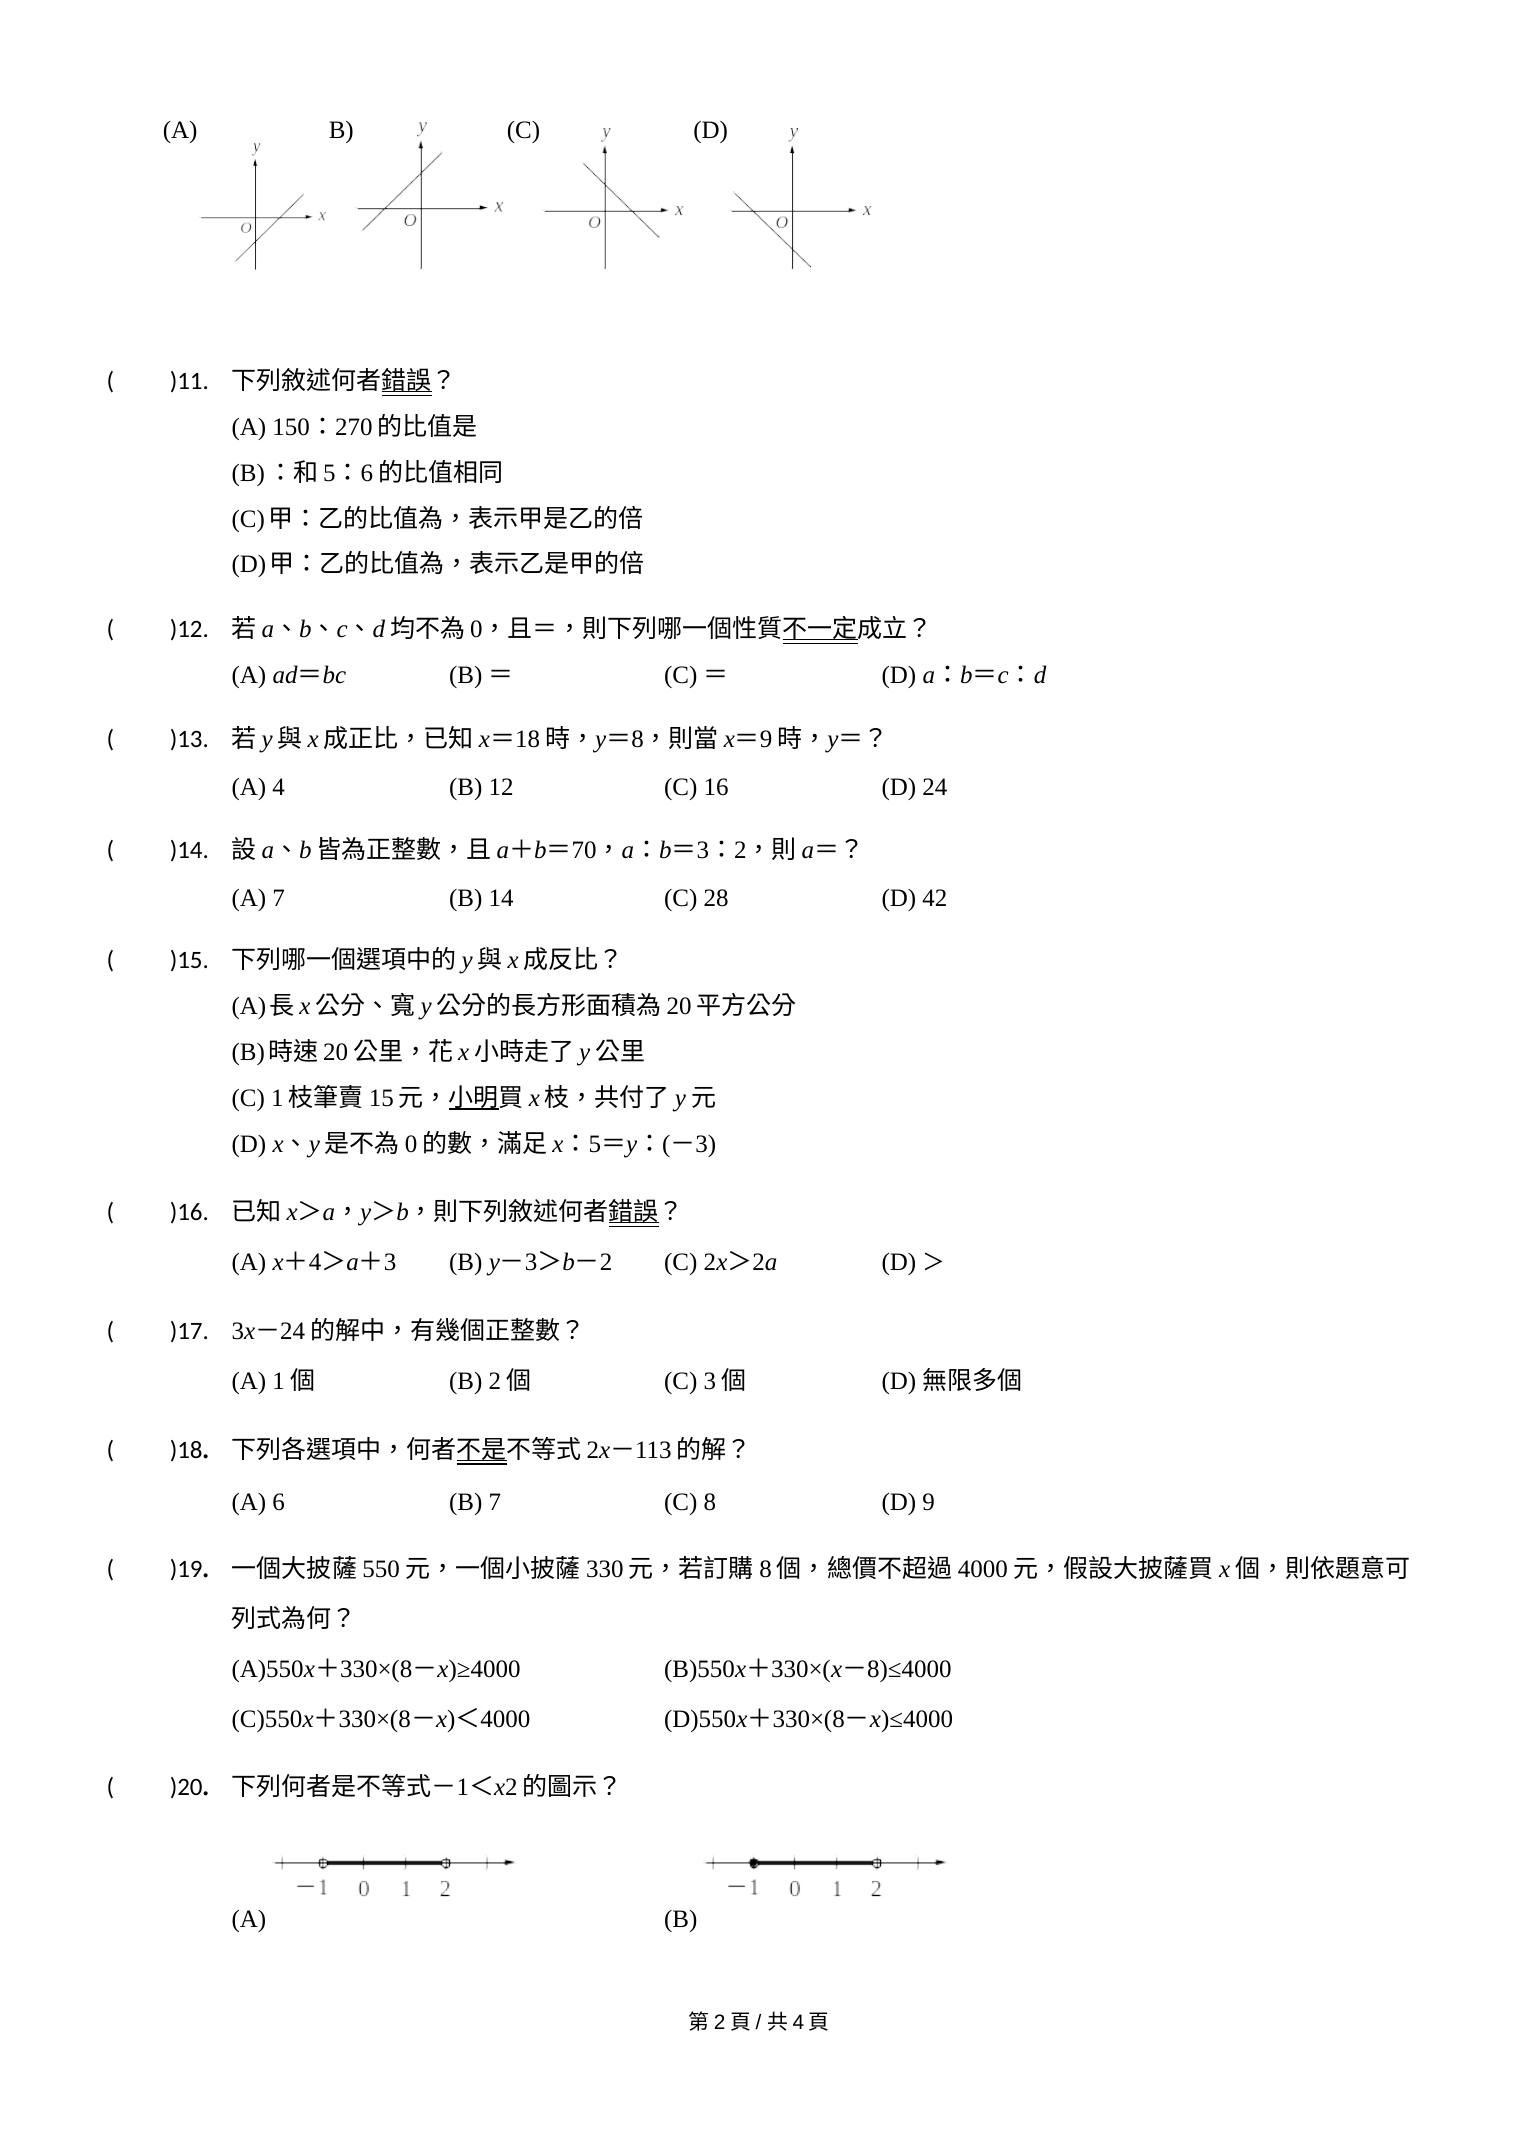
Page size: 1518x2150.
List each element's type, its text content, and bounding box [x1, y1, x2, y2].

text ( )14. 設a、b皆為正整數，且a＋b＝70，a：b＝3：2，則a＝？ (A) 7 (B) 14 (C) 28 (D) 42 [106, 820, 1411, 911]
text ( )15. 下列哪一個選項中的y與x成反比？ (A) 長x公分、寬y公分的長方形面積為20平方公分 (B) 時速20公里，花x小時走了y公里 (C) 1枝筆賣15元，小明買x枝，共付了y元 (D) x、y是不為0的數，滿足x：5＝y：(－3) [106, 930, 1411, 1159]
text ( )17. 3x－24的解中，有幾個正整數？ (A) 1個 (B) 2個 (C) 3個 (D) 無限多個 [106, 1297, 1411, 1397]
text ( )19. 一個大披薩550元，一個小披薩330元，若訂購8個，總價不超過4000元，假設大披薩買x個，則依題意可列式為何？ (A)550x＋330×(8－x)≥4000 (B)550x＋330×(x－8)≤4000 (C)550x＋330×(8－x)＜4000 (D)550x＋330×(8－x)≤4000 [106, 1534, 1411, 1734]
text ( )18. 下列各選項中，何者不是不等式2x－113的解？ (A) 6 (B) 7 (C) 8 (D) 9 [106, 1416, 1411, 1516]
text ( )20. 下列何者是不等式－1＜x2的圖示？ [106, 1753, 1411, 1803]
text ( )16. 已知x＞a，y＞b，則下列敘述何者錯誤？ (A) x＋4＞a＋3 (B) y－3＞b－2 (C) 2x＞ (D) ＞ [106, 1178, 1411, 1278]
text ( )11. 下列敘述何者錯誤？ (A) 150：270的比值是 (B) ：和5：6的比值相同 (C) 甲：乙的比值為，表示甲是乙的倍 (D) 甲：乙的比值為，表示乙是甲的倍 [106, 351, 1411, 580]
text ( )13. 若y與x成正比，已知x＝18時，y＝8，則當x＝9時，y＝？ (A) 4 (B) 12 (C) 16 (D) 24 [106, 709, 1411, 801]
text (A)B)(C) (D) [106, 115, 1411, 286]
text (A) (B) (C) (D) [106, 1822, 1411, 1933]
text ( )12. 若a、b、c、d均不為0，且＝，則下列哪一個性質不一定成立？ (A) ad＝bc (B) ＝ (C) ＝ (D) a：b＝c：d [106, 599, 1411, 691]
